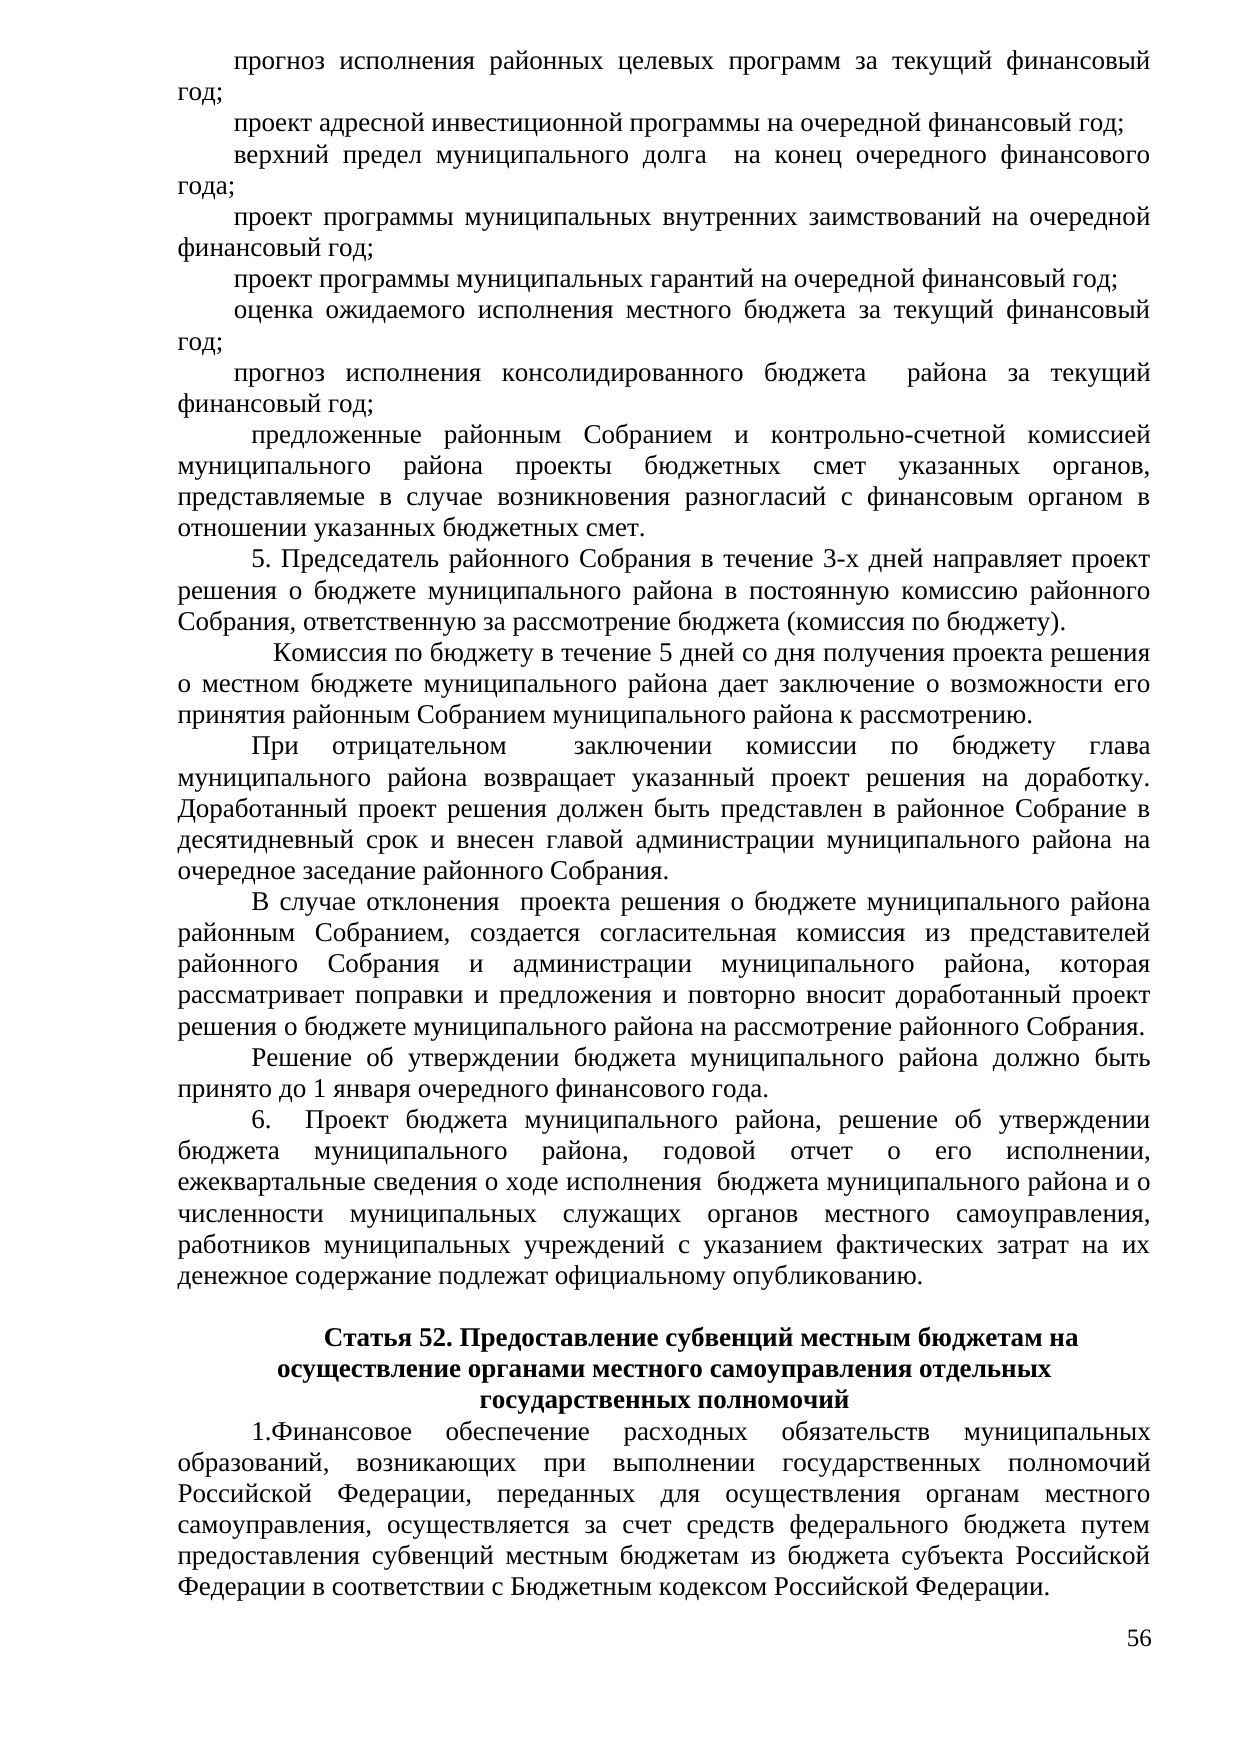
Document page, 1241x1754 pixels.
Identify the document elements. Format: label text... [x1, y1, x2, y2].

text оценка ожидаемого исполнения местного бюджета за текущий финансовый год; [177, 293, 1152, 356]
text Комиссия по бюджету в течение 5 дней со дня получения проекта решения о местном бюджете муниципального района дает заключение о возможности его принятия районным Собранием муниципального района к рассмотрению. [177, 636, 1152, 729]
text прогноз исполнения районных целевых программ за текущий финансовый год; [177, 44, 1152, 107]
text прогноз исполнения консолидированного бюджета района за текущий финансовый год; [177, 356, 1152, 418]
text проект программы муниципальных гарантий на очередной финансовый год; [177, 262, 1152, 293]
text В случае отклонения проекта решения о бюджете муниципального района районным Собранием, создается согласительная комиссия из представителей районного Собрания и администрации муниципального района, которая рассматривает поправки и предложения и повторно вносит доработанный проект решения о бюджете муниципального района на рассмотрение районного Собрания. [177, 885, 1152, 1041]
text 6. Проект бюджета муниципального района, решение об утверждении бюджета муниципального района, годовой отчет о его исполнении, ежеквартальные сведения о ходе исполнения бюджета муниципального района и о численности муниципальных служащих органов местного самоуправления, работников муниципальных учреждений с указанием фактических затрат на их денежное содержание подлежат официальному опубликованию. [177, 1103, 1152, 1290]
text верхний предел муниципального долга на конец очередного финансового года; [177, 138, 1152, 200]
text Статья 52. Предоставление субвенций местным бюджетам на осуществление органами местного самоуправления отдельных государственных полномочий [177, 1321, 1152, 1415]
text проект адресной инвестиционной программы на очередной финансовый год; [177, 107, 1152, 138]
text проект программы муниципальных внутренних заимствований на очередной финансовый год; [177, 200, 1152, 262]
text Решение об утверждении бюджета муниципального района должно быть принято до 1 января очередного финансового года. [177, 1041, 1152, 1103]
text предложенные районным Собранием и контрольно-счетной комиссией муниципального района проекты бюджетных смет указанных органов, представляемые в случае возникновения разногласий с финансовым органом в отношении указанных бюджетных смет. [177, 418, 1152, 543]
text 1.Финансовое обеспечение расходных обязательств муниципальных образований, возникающих при выполнении государственных полномочий Российской Федерации, переданных для осуществления органам местного самоуправления, осуществляется за счет средств федерального бюджета путем предоставления субвенций местным бюджетам из бюджета субъекта Российской Федерации в соответствии с Бюджетным кодексом Российской Федерации. [177, 1415, 1152, 1602]
text 5. Председатель районного Собрания в течение 3-х дней направляет проект решения о бюджете муниципального района в постоянную комиссию районного Собрания, ответственную за рассмотрение бюджета (комиссия по бюджету). [177, 543, 1152, 636]
text При отрицательном заключении комиссии по бюджету глава муниципального района возвращает указанный проект решения на доработку. Доработанный проект решения должен быть представлен в районное Собрание в десятидневный срок и внесен главой администрации муниципального района на очередное заседание районного Собрания. [177, 729, 1152, 885]
